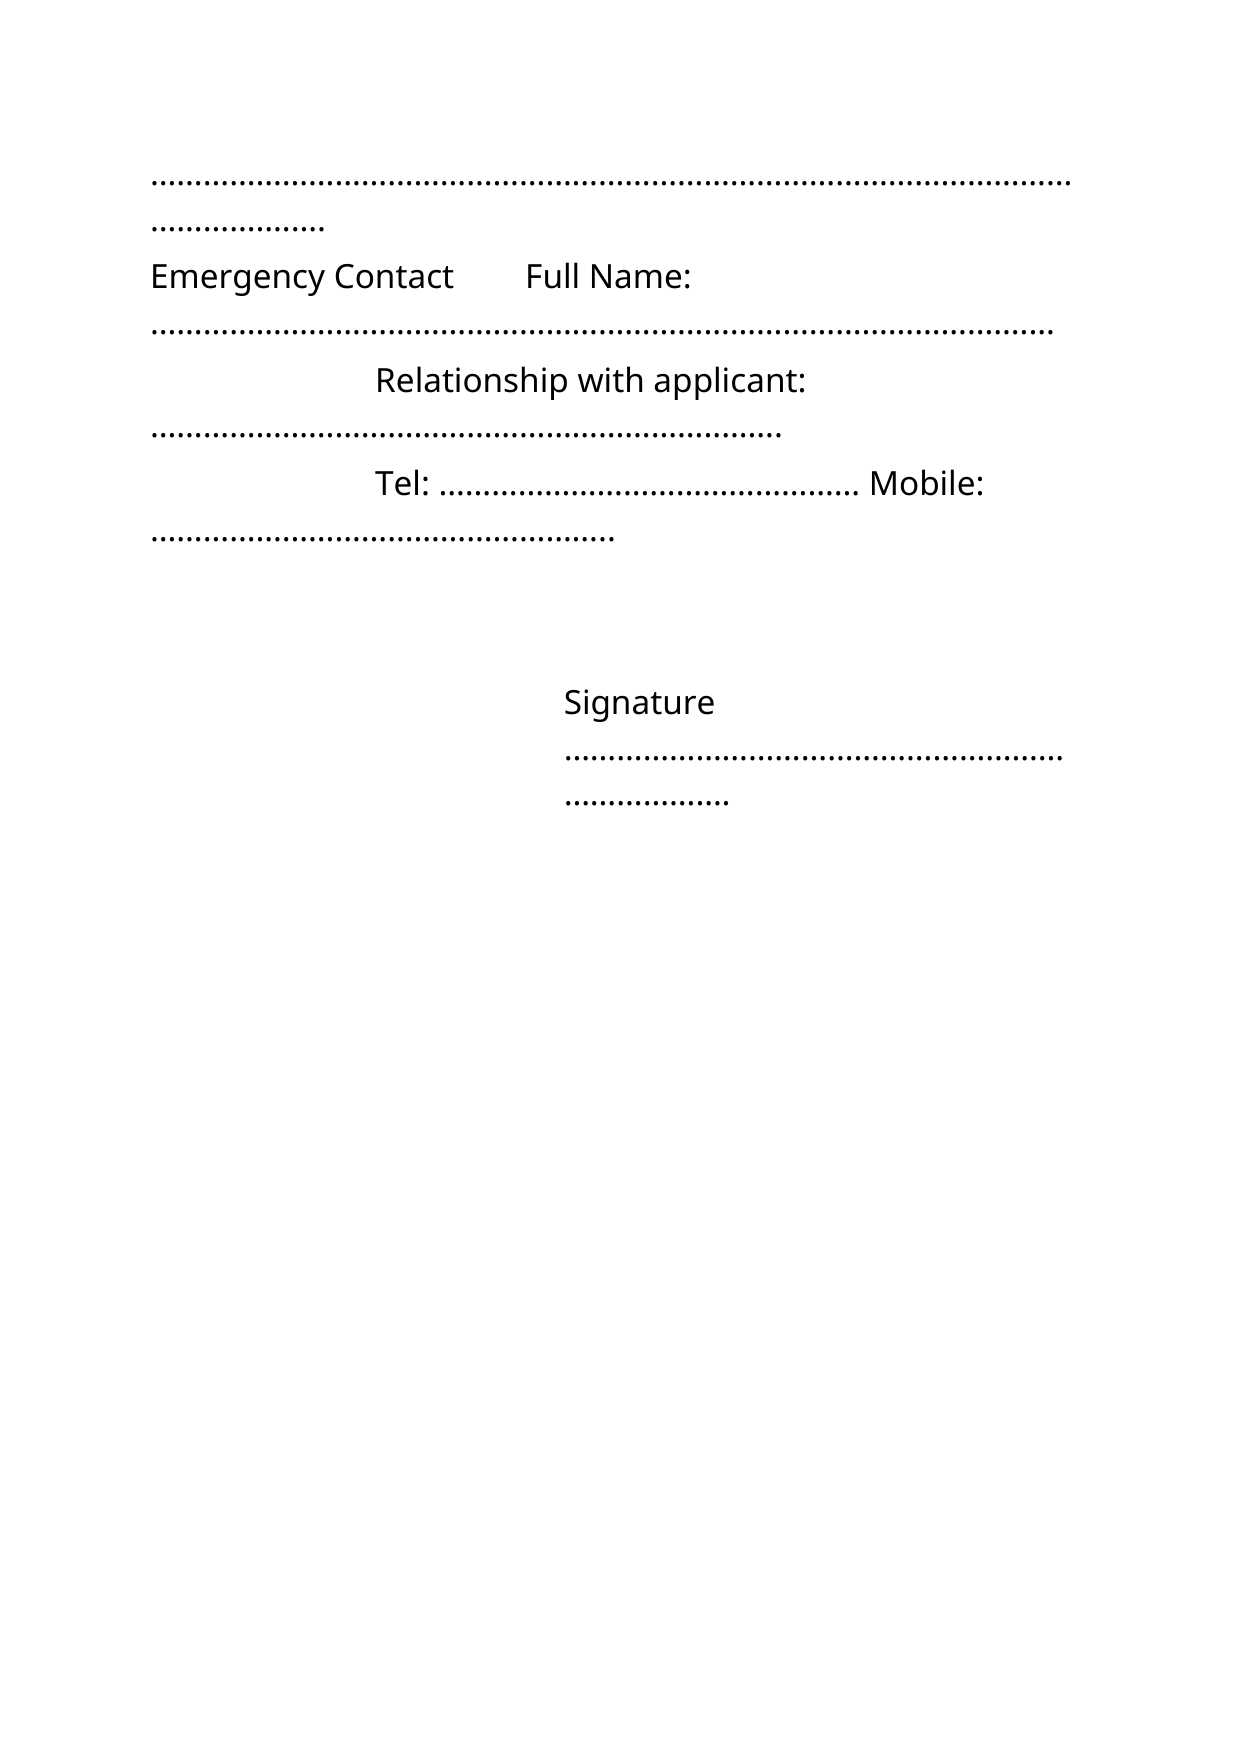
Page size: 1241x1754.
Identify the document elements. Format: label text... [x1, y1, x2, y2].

list Emergency Contact Full Name: …………………………………………………………………………………….…… [150, 253, 1090, 344]
list Signature …………………………………………………………………. [563, 679, 1090, 815]
list Tel: ………………………………………… Mobile: …………………………………………….. [150, 460, 1090, 551]
list Relationship with applicant: ………………………………………………………..……. [150, 357, 1090, 447]
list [150, 150, 1090, 241]
